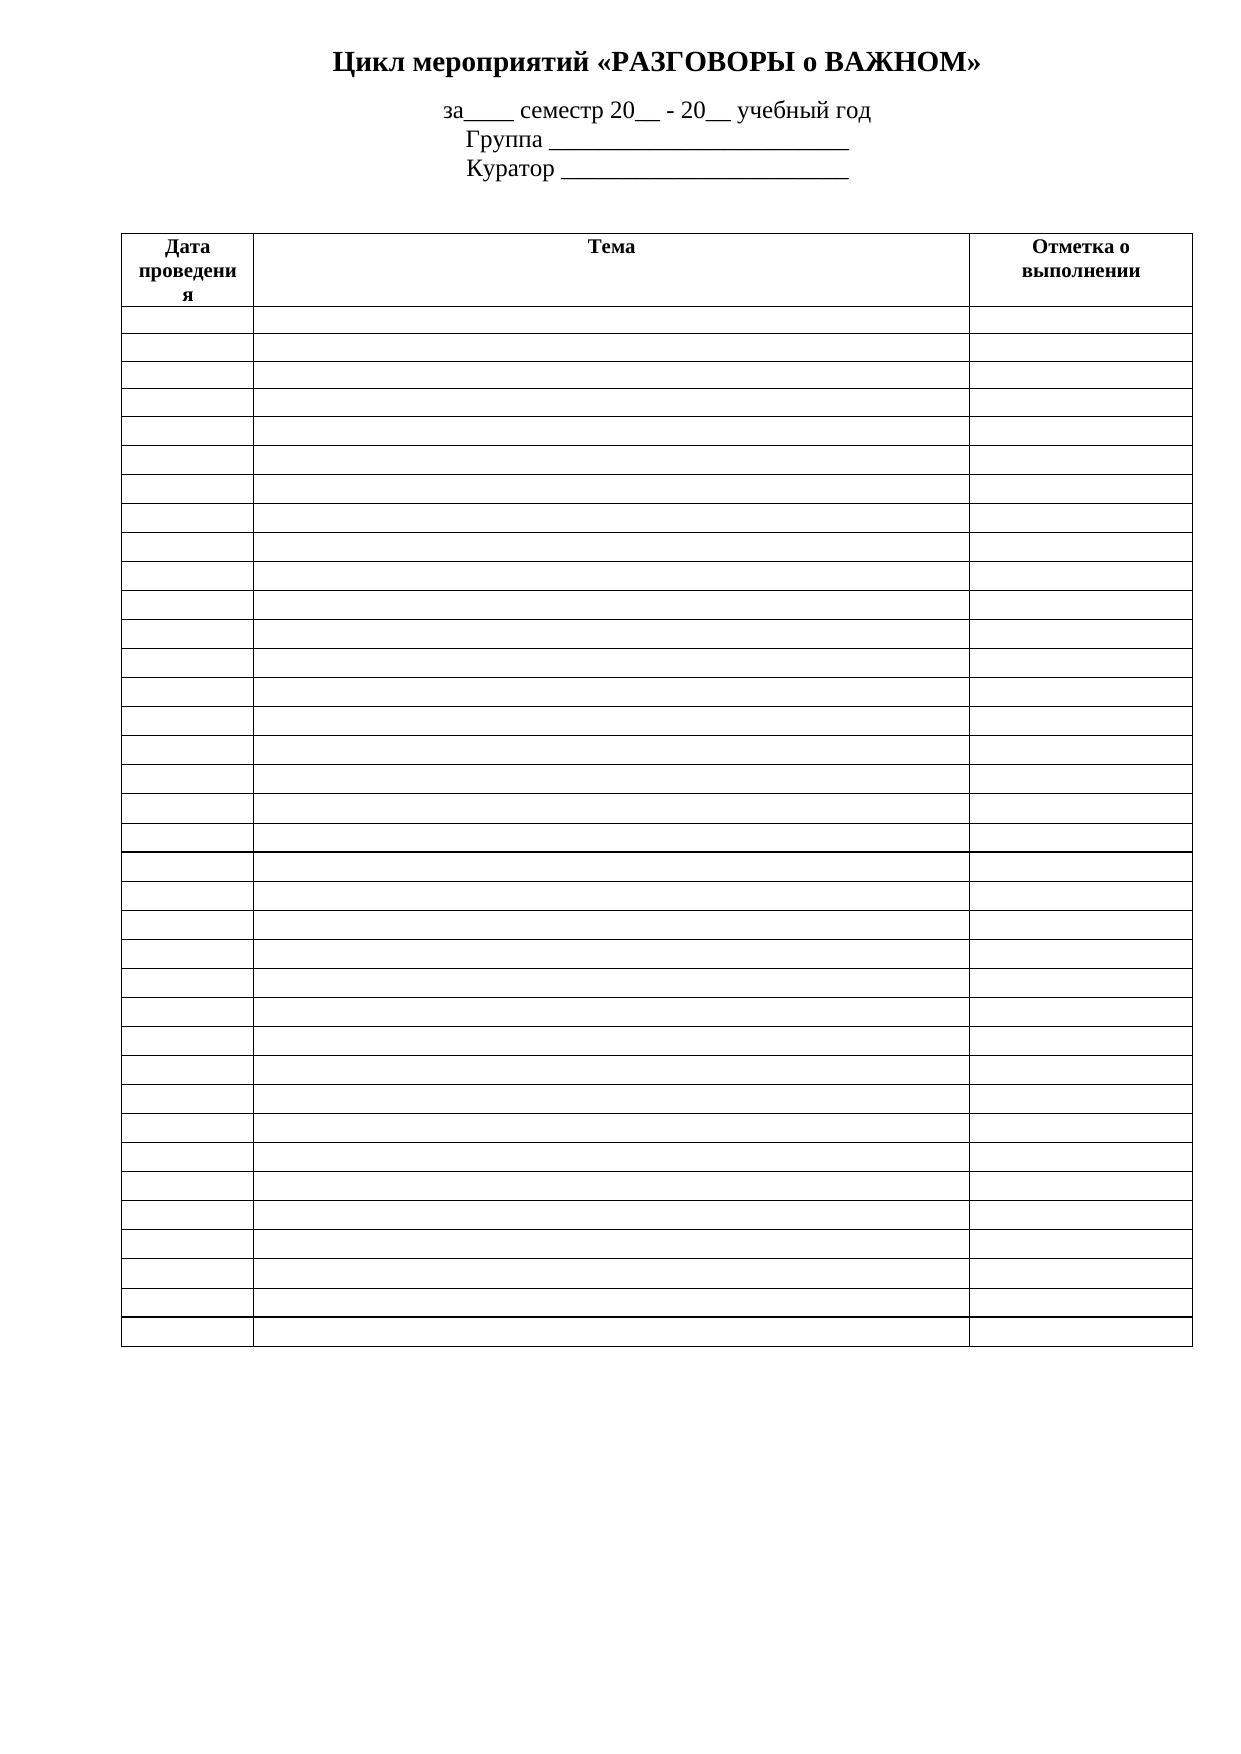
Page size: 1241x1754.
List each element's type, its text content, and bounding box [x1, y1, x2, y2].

table_cell [254, 446, 969, 474]
table_cell [254, 882, 969, 909]
table_cell [970, 1085, 1192, 1113]
table_cell [122, 1259, 253, 1287]
table_cell [122, 362, 253, 388]
table_cell [122, 533, 253, 561]
table_cell [970, 998, 1192, 1026]
table_cell [122, 1056, 253, 1084]
table_cell [254, 1318, 969, 1346]
table_cell [254, 707, 969, 735]
table_cell [254, 649, 969, 677]
table_cell [970, 475, 1192, 503]
table_cell [970, 794, 1192, 822]
table_cell [970, 649, 1192, 677]
table_cell [122, 794, 253, 822]
table_cell [254, 794, 969, 822]
table_cell [254, 824, 969, 851]
table_cell [122, 389, 253, 416]
table_cell [970, 911, 1192, 939]
table_cell [122, 446, 253, 474]
table_cell [254, 853, 969, 881]
table_cell [254, 1143, 969, 1171]
table_cell [254, 940, 969, 968]
table_cell [122, 1318, 253, 1346]
table_cell [970, 1114, 1192, 1142]
table_cell [970, 389, 1192, 416]
text Куратор _______________________ [133, 153, 1181, 182]
table_cell [122, 1172, 253, 1200]
table_cell [122, 334, 253, 361]
table_cell [970, 1289, 1192, 1316]
table_cell [122, 1230, 253, 1258]
table_cell [970, 940, 1192, 968]
table_cell [254, 533, 969, 561]
table_cell [122, 1114, 253, 1142]
table_cell [122, 1201, 253, 1229]
table_cell [254, 1056, 969, 1084]
table_cell [970, 417, 1192, 444]
table_cell [970, 1318, 1192, 1346]
table_cell [122, 591, 253, 619]
table_cell [970, 736, 1192, 764]
table_cell [254, 620, 969, 648]
table_cell [970, 1027, 1192, 1055]
table_cell [254, 1259, 969, 1287]
table_cell [970, 1143, 1192, 1171]
table_cell [122, 824, 253, 851]
table_cell [122, 504, 253, 532]
table_cell [122, 940, 253, 968]
table_cell [122, 620, 253, 648]
table_cell [122, 707, 253, 735]
table_cell [970, 334, 1192, 361]
table_cell [254, 504, 969, 532]
table_cell [122, 998, 253, 1026]
table_cell [254, 969, 969, 997]
table_cell [970, 824, 1192, 851]
table_cell [122, 475, 253, 503]
table_cell [122, 417, 253, 444]
text за____ семестр 20__ - 20__ учебный год [133, 95, 1181, 124]
table_cell [970, 591, 1192, 619]
table_cell [970, 1259, 1192, 1287]
table_cell [970, 853, 1192, 881]
table_header Дата проведения [122, 234, 253, 306]
table_cell [122, 1027, 253, 1055]
table_cell [254, 998, 969, 1026]
table_cell [254, 678, 969, 706]
table_cell [122, 765, 253, 793]
table_cell [970, 504, 1192, 532]
table_cell [254, 1230, 969, 1258]
table_cell [970, 969, 1192, 997]
table_cell [970, 1230, 1192, 1258]
table_cell [122, 678, 253, 706]
table_cell [254, 389, 969, 416]
table_cell [122, 307, 253, 333]
table_cell [970, 678, 1192, 706]
table_cell [254, 911, 969, 939]
table_cell [122, 911, 253, 939]
table_cell [970, 765, 1192, 793]
table_cell [970, 533, 1192, 561]
table_cell [970, 307, 1192, 333]
table_cell [254, 1085, 969, 1113]
table_header Тема [254, 234, 969, 306]
table_cell [122, 853, 253, 881]
table_cell [122, 1085, 253, 1113]
table_cell [254, 1027, 969, 1055]
table_cell [970, 707, 1192, 735]
table_cell [254, 417, 969, 444]
table_cell [970, 1201, 1192, 1229]
table_cell [970, 1172, 1192, 1200]
table_cell [254, 475, 969, 503]
table_cell [122, 882, 253, 909]
table_cell [122, 1289, 253, 1316]
table_cell [122, 736, 253, 764]
table_cell [254, 307, 969, 333]
table_cell [254, 1114, 969, 1142]
table_cell [970, 882, 1192, 909]
table_cell [254, 1172, 969, 1200]
table_cell [970, 362, 1192, 388]
table_cell [254, 362, 969, 388]
table_header Отметка о выполнении [970, 234, 1192, 306]
table_cell [254, 1289, 969, 1316]
table_cell [122, 562, 253, 590]
table_cell [970, 562, 1192, 590]
table_cell [122, 969, 253, 997]
table_cell [254, 562, 969, 590]
text Цикл мероприятий «РАЗГОВОРЫ о ВАЖНОМ» [133, 44, 1181, 78]
table_cell [254, 765, 969, 793]
text Группа ________________________ [133, 124, 1181, 153]
table_cell [254, 1201, 969, 1229]
table_cell [970, 620, 1192, 648]
table_cell [254, 334, 969, 361]
table_cell [122, 1143, 253, 1171]
table_cell [254, 591, 969, 619]
table_cell [122, 649, 253, 677]
table_cell [970, 446, 1192, 474]
table_cell [254, 736, 969, 764]
table_cell [970, 1056, 1192, 1084]
